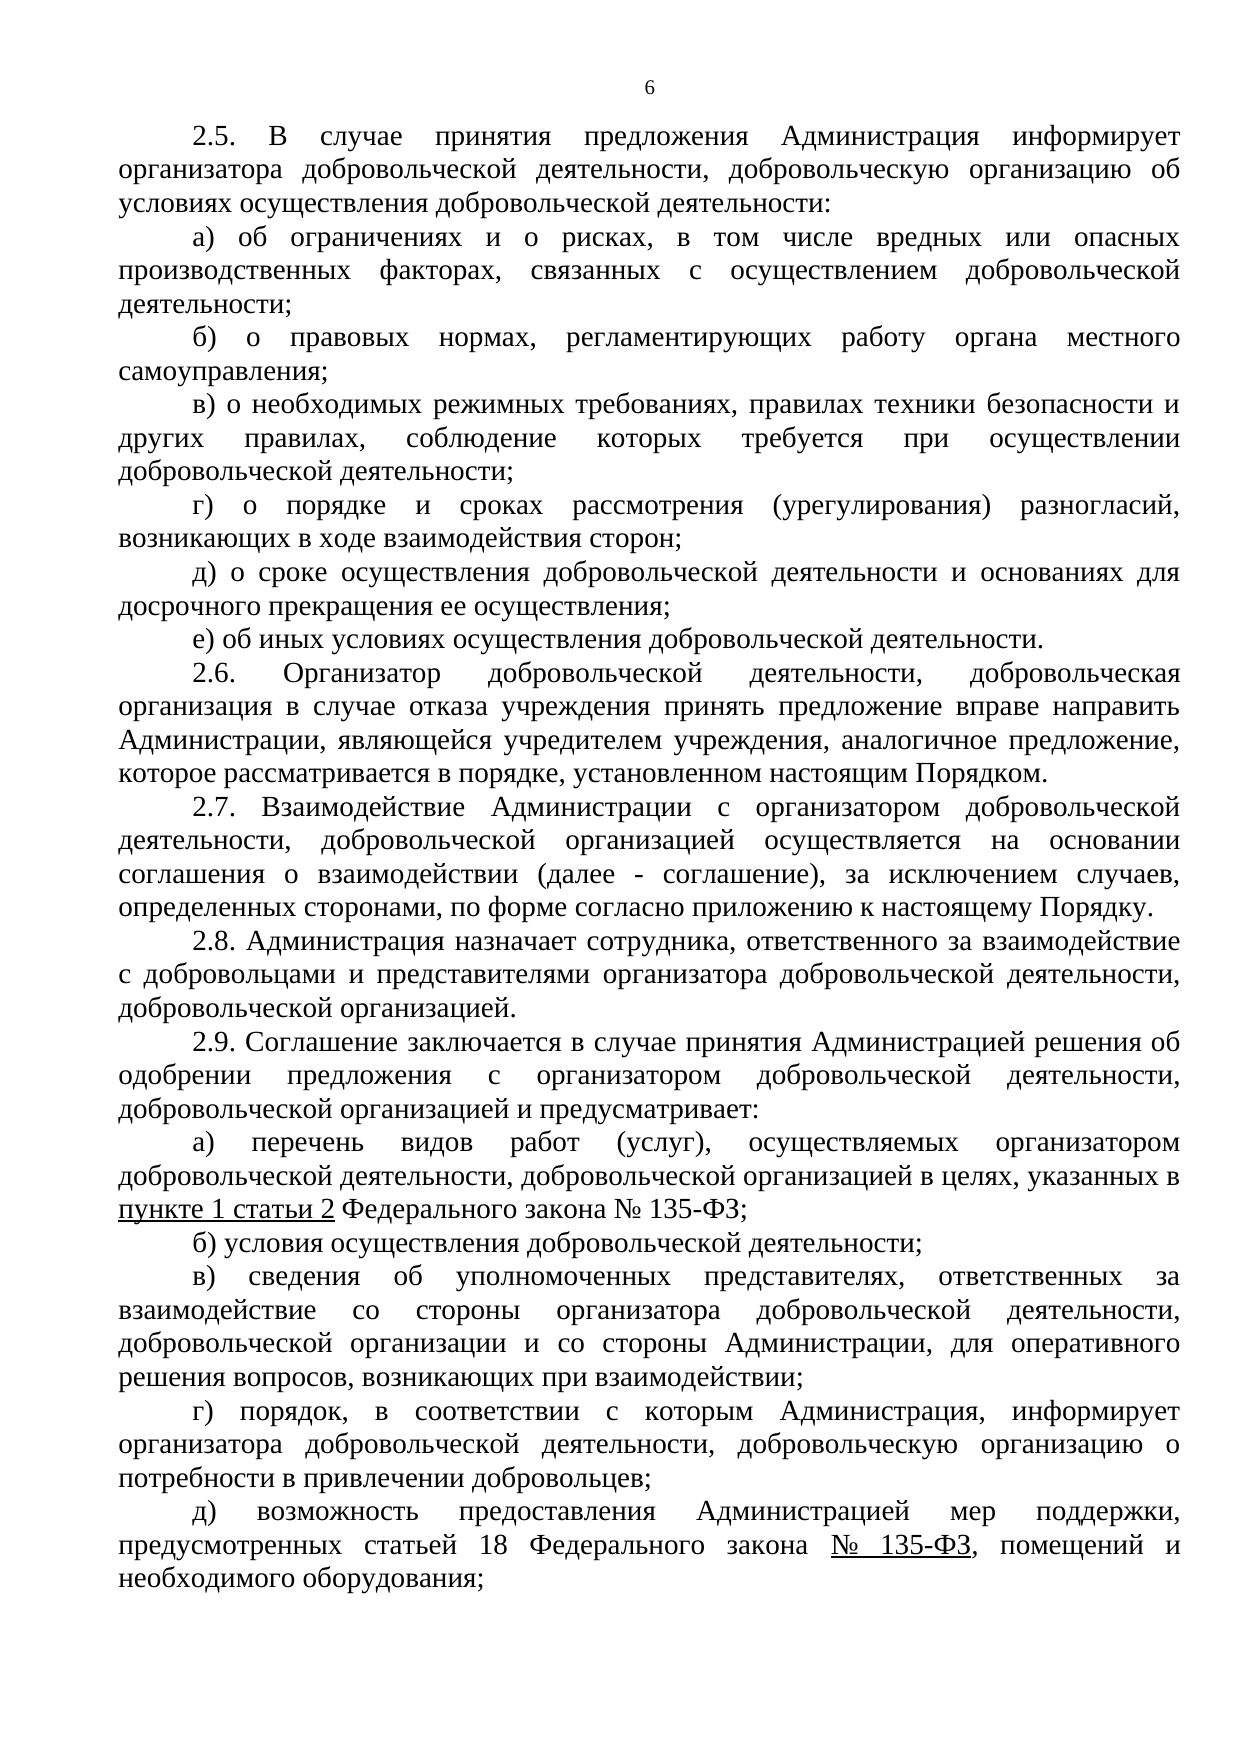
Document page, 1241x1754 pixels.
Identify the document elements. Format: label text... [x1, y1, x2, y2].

text д) о сроке осуществления добровольческой деятельности и основаниях для досрочного прекращения ее осуществления; [118, 554, 1181, 621]
text 2.5. В случае принятия предложения Администрация информирует организатора добровольческой деятельности, добровольческую организацию об условиях осуществления добровольческой деятельности: [118, 118, 1181, 219]
text в) сведения об уполномоченных представителях, ответственных за взаимодействие со стороны организатора добровольческой деятельности, добровольческой организации и со стороны Администрации, для оперативного решения вопросов, возникающих при взаимодействии; [118, 1258, 1181, 1393]
text 2.6. Организатор добровольческой деятельности, добровольческая организация в случае отказа учреждения принять предложение вправе направить Администрации, являющейся учредителем учреждения, аналогичное предложение, которое рассматривается в порядке, установленном настоящим Порядком. [118, 655, 1181, 789]
text 2.9. Соглашение заключается в случае принятия Администрацией решения об одобрении предложения с организатором добровольческой деятельности, добровольческой организацией и предусматривает: [118, 1024, 1181, 1124]
text г) порядок, в соответствии с которым Администрация, информирует организатора добровольческой деятельности, добровольческую организацию о потребности в привлечении добровольцев; [118, 1393, 1181, 1493]
text б) условия осуществления добровольческой деятельности; [118, 1225, 1181, 1258]
text а) об ограничениях и о рисках, в том числе вредных или опасных производственных факторах, связанных с осуществлением добровольческой деятельности; [118, 219, 1181, 319]
text б) о правовых нормах, регламентирующих работу органа местного самоуправления; [118, 319, 1181, 386]
text 2.8. Администрация назначает сотрудника, ответственного за взаимодействие с добровольцами и представителями организатора добровольческой деятельности, добровольческой организацией. [118, 923, 1181, 1024]
text 2.7. Взаимодействие Администрации с организатором добровольческой деятельности, добровольческой организацией осуществляется на основании соглашения о взаимодействии (далее - соглашение), за исключением случаев, определенных сторонами, по форме согласно приложению к настоящему Порядку. [118, 789, 1181, 923]
text а) перечень видов работ (услуг), осуществляемых организатором добровольческой деятельности, добровольческой организацией в целях, указанных в пункте 1 статьи 2 Федерального закона № 135-ФЗ; [118, 1124, 1181, 1225]
text е) об иных условиях осуществления добровольческой деятельности. [118, 621, 1181, 655]
text д) возможность предоставления Администрацией мер поддержки, предусмотренных статьей 18 Федерального закона № 135-ФЗ, помещений и необходимого оборудования; [118, 1493, 1181, 1594]
text г) о порядке и сроках рассмотрения (урегулирования) разногласий, возникающих в ходе взаимодействия сторон; [118, 487, 1181, 554]
text в) о необходимых режимных требованиях, правилах техники безопасности и других правилах, соблюдение которых требуется при осуществлении добровольческой деятельности; [118, 386, 1181, 487]
